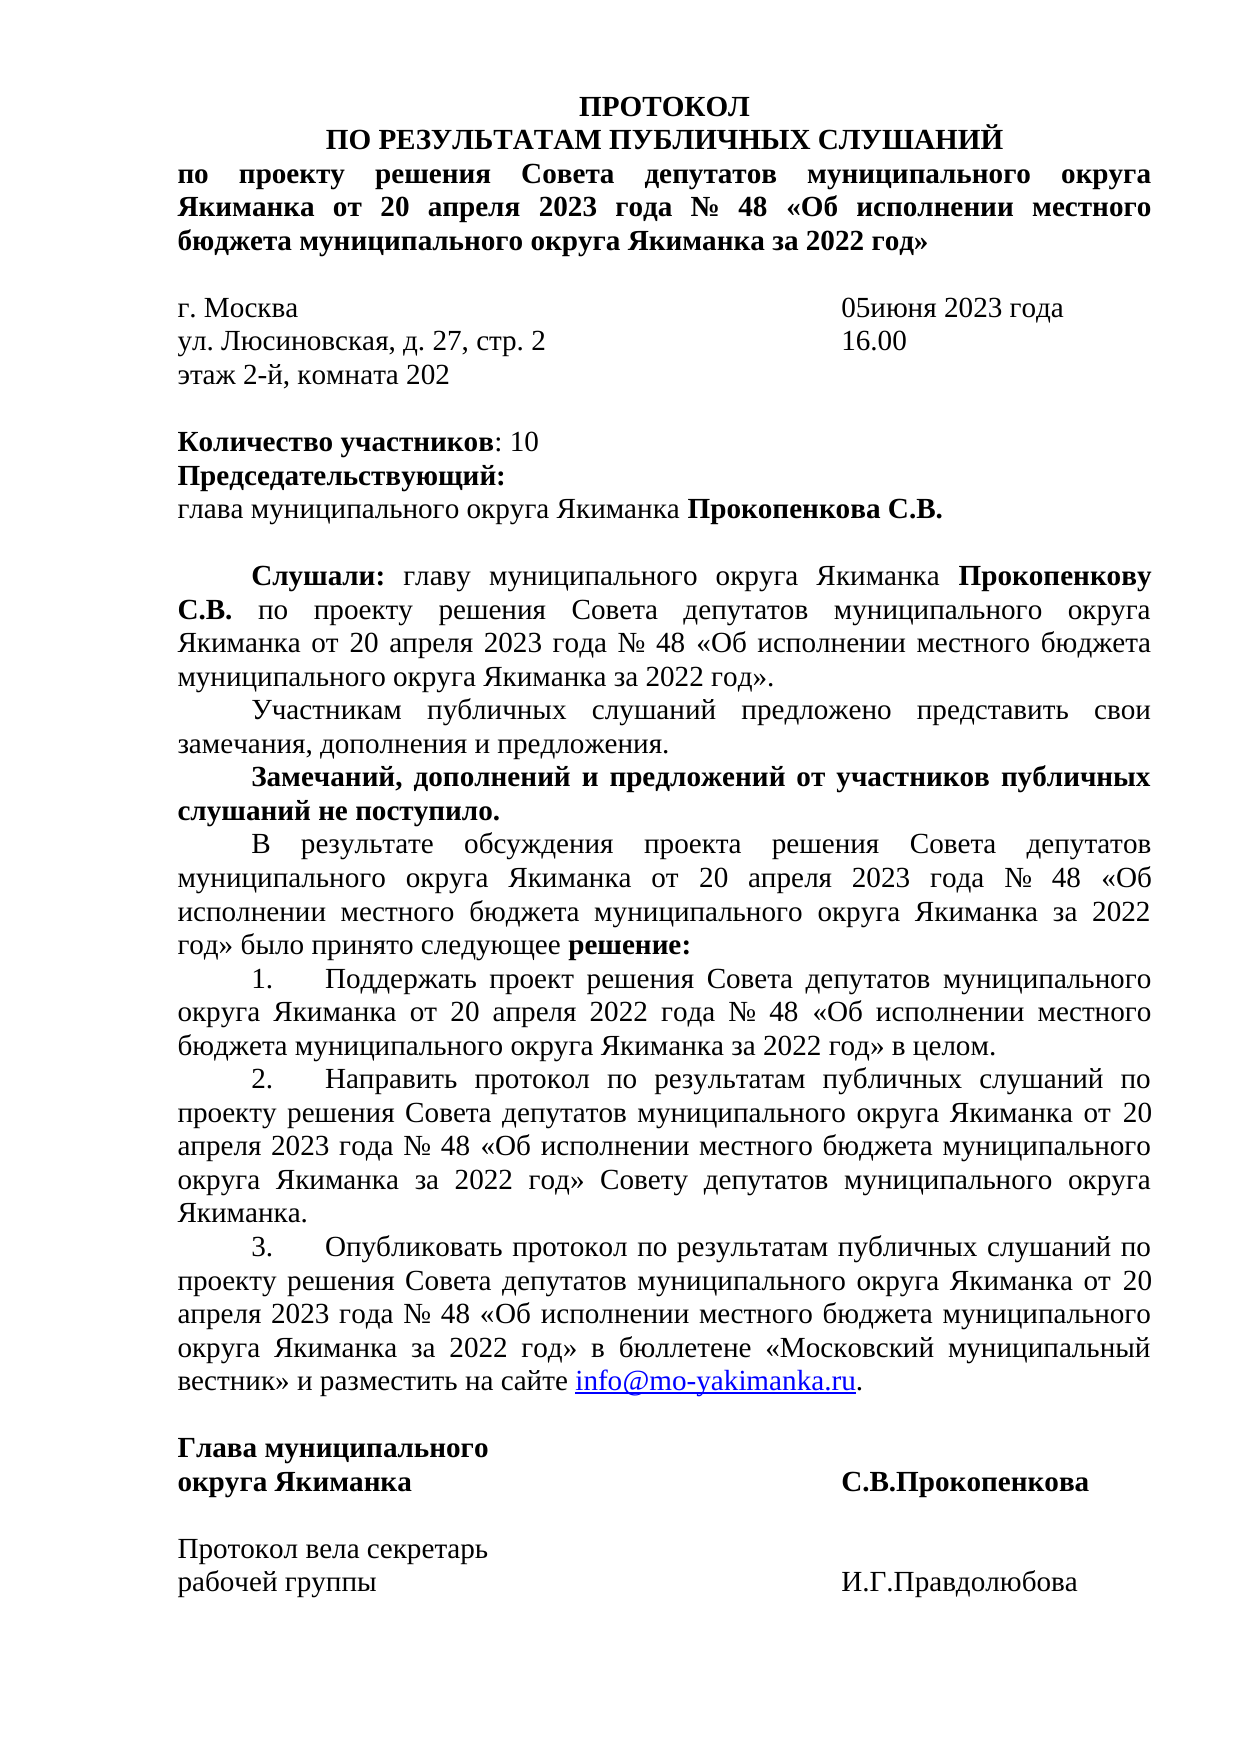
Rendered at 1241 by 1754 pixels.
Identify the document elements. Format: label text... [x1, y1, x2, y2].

text Протокол вела секретарь [177, 1531, 1152, 1564]
text рабочей группы И.Г.Правдолюбова [177, 1564, 1152, 1598]
text 3. Опубликовать протокол по результатам публичных слушаний по проекту решения Совета депутатов муниципального округа Якиманка от 20 апреля 2023 года № 48 «Об исполнении местного бюджета муниципального округа Якиманка за 2022 год» в бюллетене «Московский муниципальный вестник» и разместить на сайте info@mo-yakimanka.ru. [177, 1229, 1152, 1397]
text Замечаний, дополнений и предложений от участников публичных слушаний не поступило. [177, 759, 1152, 827]
text округа Якиманка С.В.Прокопенкова [177, 1464, 1152, 1497]
text глава муниципального округа Якиманка Прокопенкова С.В. [177, 491, 1152, 525]
text ул. Люсиновская, д. 27, стр. 2 16.00 [177, 323, 1152, 357]
text ПРОТОКОЛ [177, 89, 1152, 122]
text В результате обсуждения проекта решения Совета депутатов муниципального округа Якиманка от 20 апреля 2023 года № 48 «Об исполнении местного бюджета муниципального округа Якиманка за 2022 год» было принято следующее решение: [177, 827, 1152, 961]
text Количество участников: 10 [177, 424, 1152, 458]
text Слушали: главу муниципального округа Якиманка Прокопенкову С.В. по проекту решения Совета депутатов муниципального округа Якиманка от 20 апреля 2023 года № 48 «Об исполнении местного бюджета муниципального округа Якиманка за 2022 год». [177, 558, 1152, 692]
text Глава муниципального [177, 1430, 1152, 1464]
text Председательствующий: [177, 458, 1152, 491]
text этаж 2-й, комната 202 [177, 357, 1152, 391]
text 2. Направить протокол по результатам публичных слушаний по проекту решения Совета депутатов муниципального округа Якиманка от 20 апреля 2023 года № 48 «Об исполнении местного бюджета муниципального округа Якиманка за 2022 год» Совету депутатов муниципального округа Якиманка. [177, 1061, 1152, 1229]
text г. Москва 05июня 2023 года [177, 290, 1152, 323]
text по проекту решения Совета депутатов муниципального округа Якиманка от 20 апреля 2023 года № 48 «Об исполнении местного бюджета муниципального округа Якиманка за 2022 год» [177, 156, 1152, 256]
title ПО РЕЗУЛЬТАТАМ ПУБЛИЧНЫХ СЛУШАНИЙ [177, 122, 1152, 156]
text 1. Поддержать проект решения Совета депутатов муниципального округа Якиманка от 20 апреля 2022 года № 48 «Об исполнении местного бюджета муниципального округа Якиманка за 2022 год» в целом. [177, 961, 1152, 1061]
text Участникам публичных слушаний предложено представить свои замечания, дополнения и предложения. [177, 692, 1152, 759]
